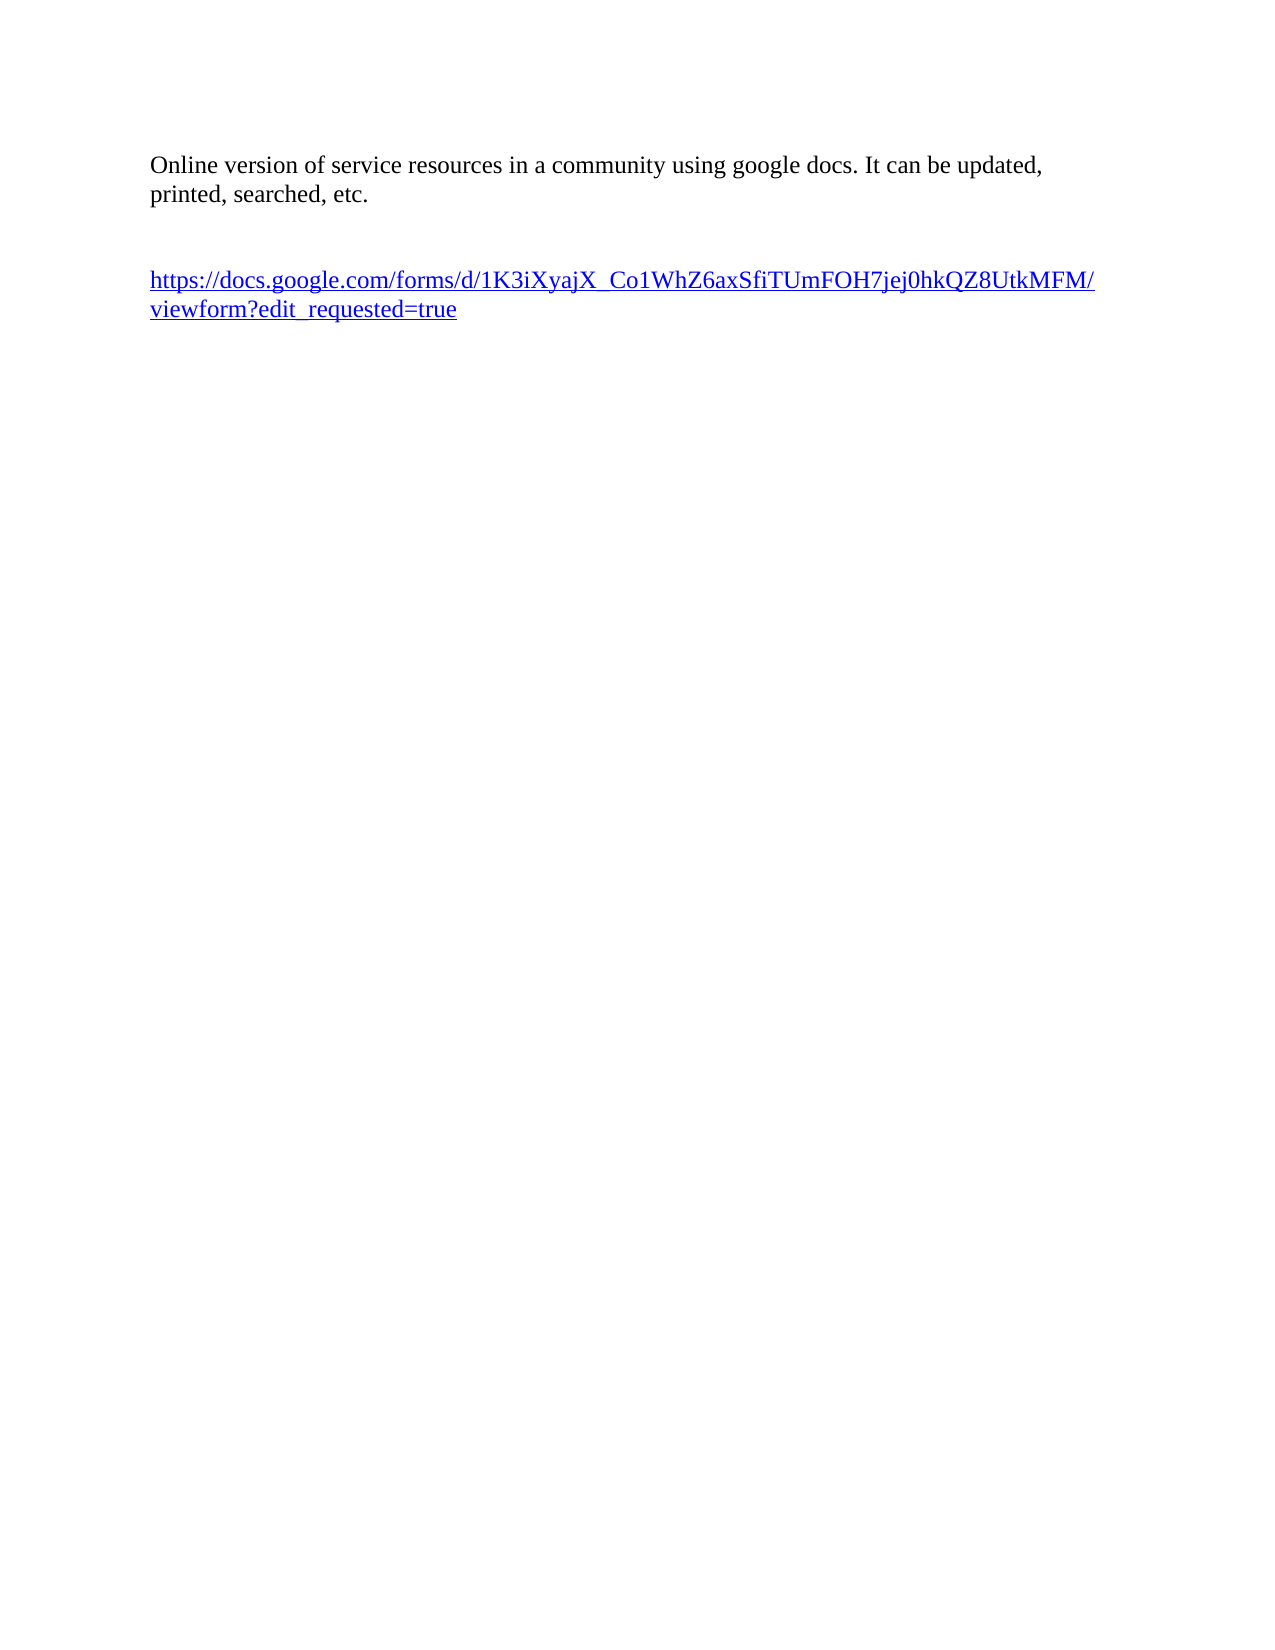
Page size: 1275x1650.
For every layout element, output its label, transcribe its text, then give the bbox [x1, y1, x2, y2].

text https://docs.google.com/forms/d/1K3iXyajX_Co1WhZ6axSfiTUmFOH7jej0hkQZ8UtkMFM/viewform?edit_requested=true [150, 265, 1125, 322]
text Online version of service resources in a community using google docs. It can be updated, printed, searched, etc. [150, 150, 1125, 207]
